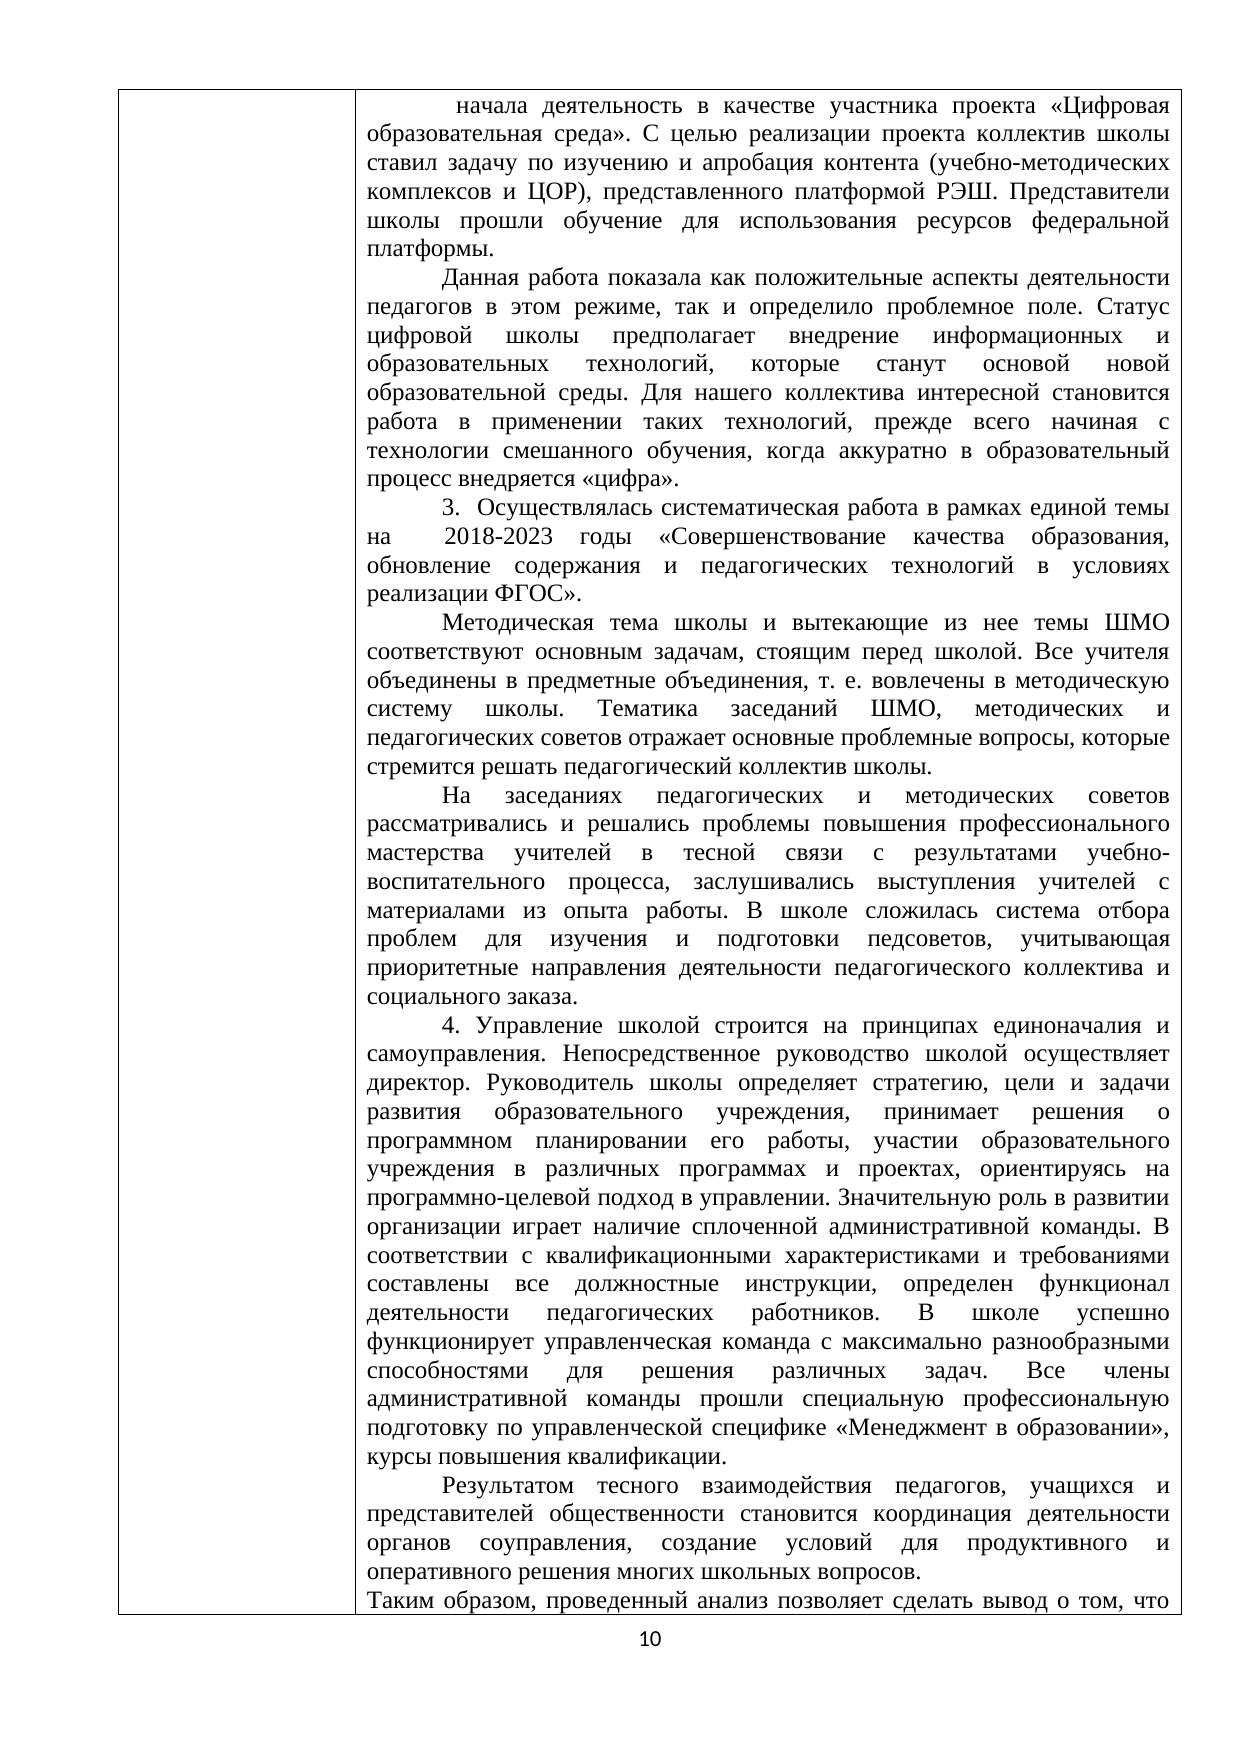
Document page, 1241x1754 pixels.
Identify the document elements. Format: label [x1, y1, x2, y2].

table_cell [119, 90, 355, 1613]
table_cell [356, 90, 1181, 1613]
